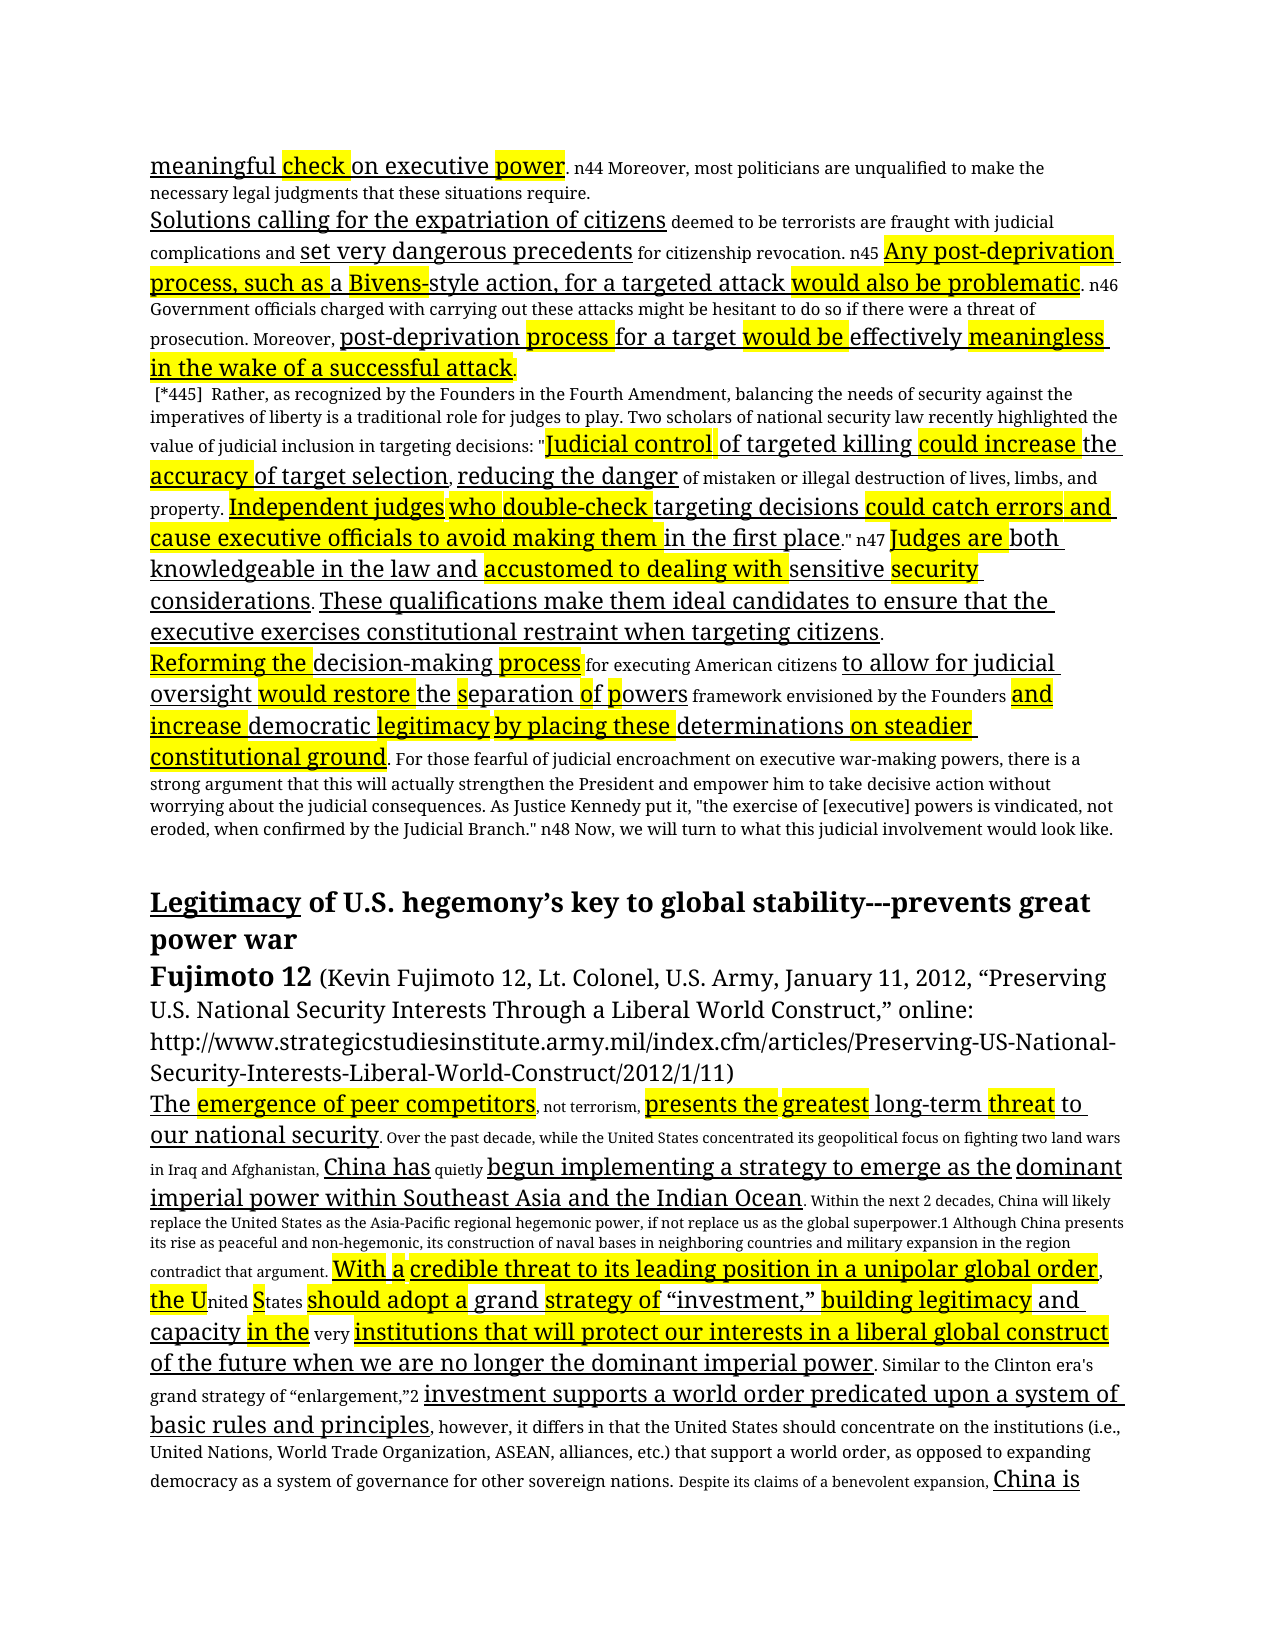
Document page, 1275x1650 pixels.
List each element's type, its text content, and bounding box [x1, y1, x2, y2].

subtitle Legitimacy of U.S. hegemony’s key to global stability---prevents great power war [150, 884, 1125, 957]
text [150, 1088, 1125, 1494]
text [150, 150, 1125, 204]
text Solutions calling for the expatriation of citizens deemed to be terrorists are fraught with judicial complications and set very dangerous precedents for citizenship revocation. n45 Any post-deprivation process, such as a Bivens-style action, for a targeted attack would also be problematic. n46 Government officials charged with carrying out these attacks might be hesitant to do so if there were a threat of prosecution. Moreover, post-deprivation process for a target would be effectively meaningless in the wake of a successful attack. [150, 204, 1125, 383]
text [*445] Rather, as recognized by the Founders in the Fourth Amendment, balancing the needs of security against the imperatives of liberty is a traditional role for judges to play. Two scholars of national security law recently highlighted the value of judicial inclusion in targeting decisions: "Judicial control of targeted killing could increase the accuracy of target selection, reducing the danger of mistaken or illegal destruction of lives, limbs, and property. Independent judges who double-check targeting decisions could catch errors and cause executive officials to avoid making them in the first place." n47 Judges are both knowledgeable in the law and accustomed to dealing with sensitive security considerations. These qualifications make them ideal candidates to ensure that the executive exercises constitutional restraint when targeting citizens. [150, 383, 1125, 647]
text Reforming the decision-making process for executing American citizens to allow for judicial oversight would restore the separation of powers framework envisioned by the Founders and increase democratic legitimacy by placing these determinations on steadier constitutional ground. For those fearful of judicial encroachment on executive war-making powers, there is a strong argument that this will actually strengthen the President and empower him to take decisive action without worrying about the judicial consequences. As Justice Kennedy put it, "the exercise of [executive] powers is vindicated, not eroded, when confirmed by the Judicial Branch." n48 Now, we will turn to what this judicial involvement would look like. [150, 647, 1125, 840]
text Fujimoto 12 (Kevin Fujimoto 12, Lt. Colonel, U.S. Army, January 11, 2012, “Preserving U.S. National Security Interests Through a Liberal World Construct,” online: http://www.strategicstudiesinstitute.army.mil/index.cfm/articles/Preserving-US-National-Security-Interests-Liberal-World-Construct/2012/1/11) [150, 957, 1125, 1088]
